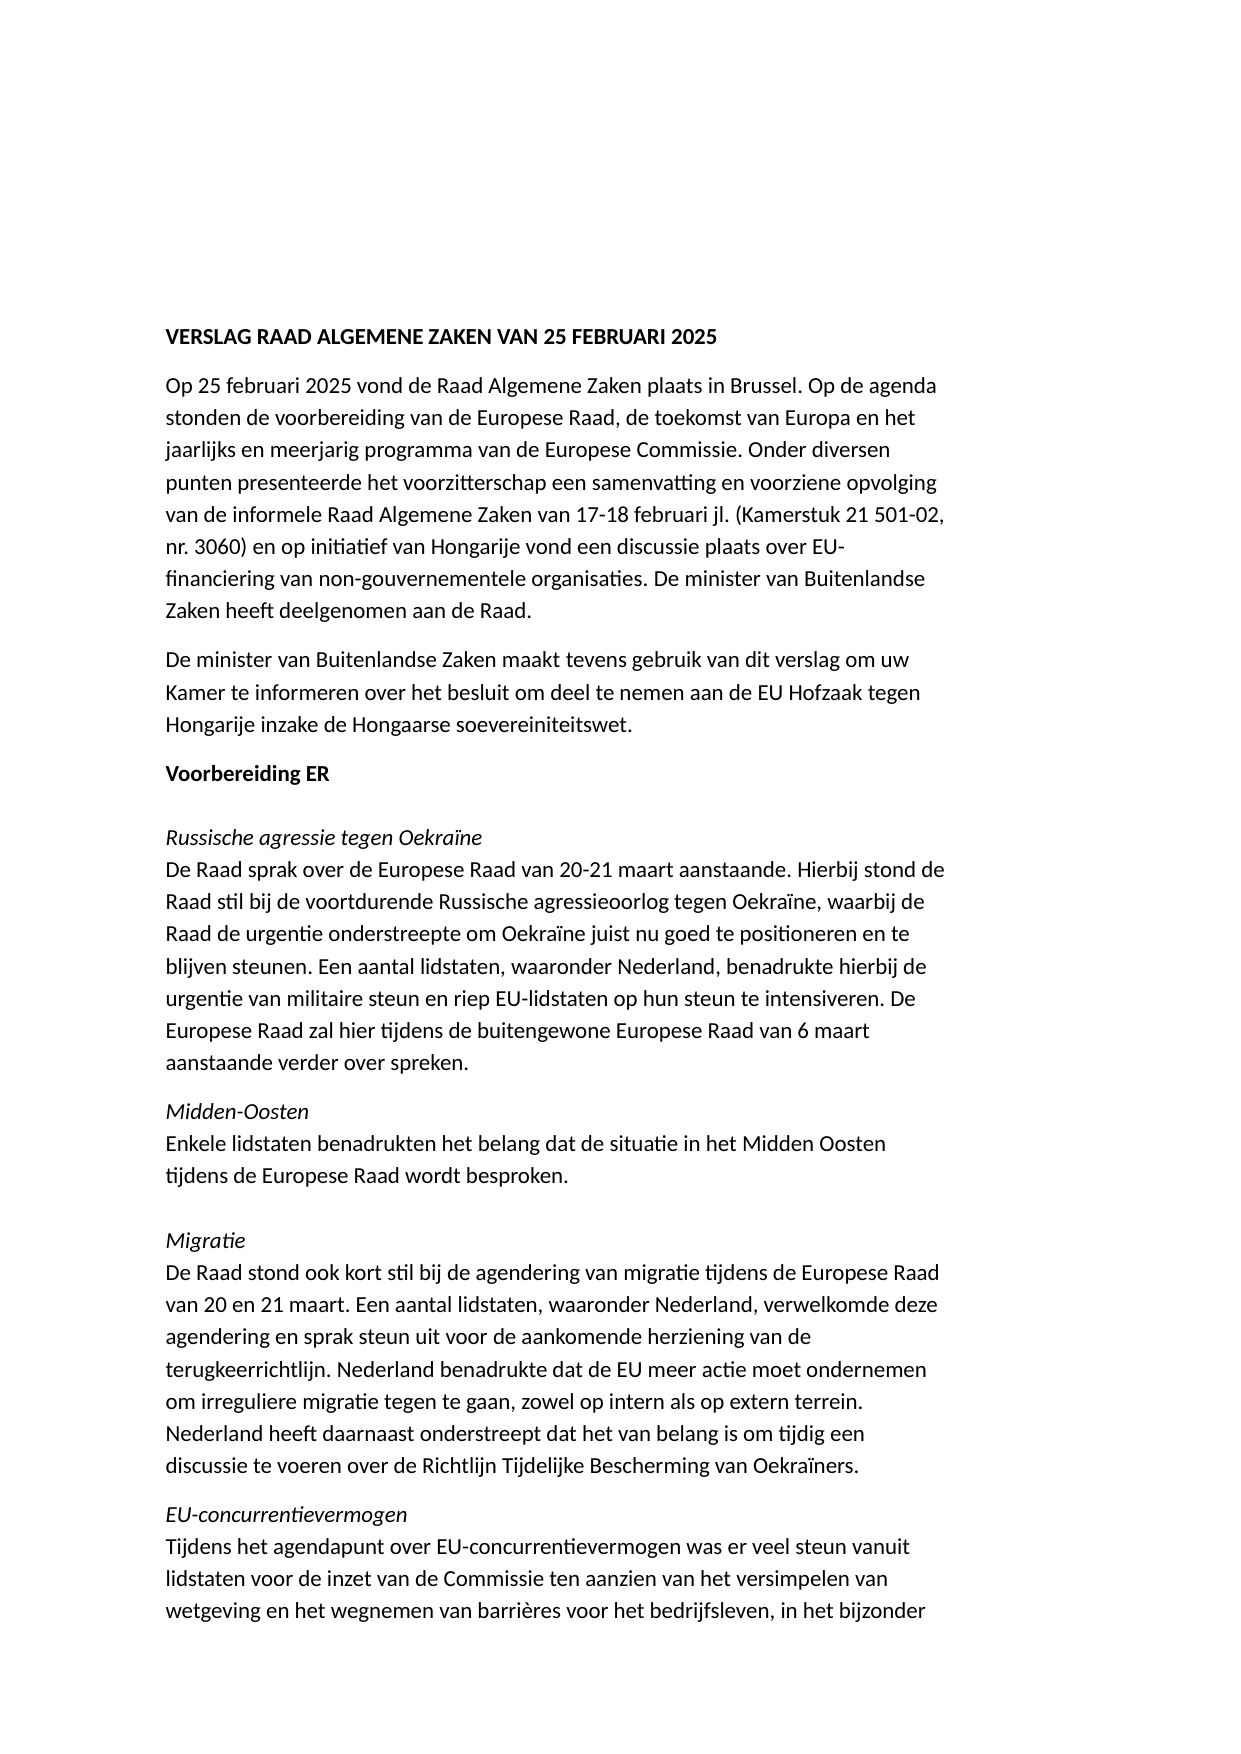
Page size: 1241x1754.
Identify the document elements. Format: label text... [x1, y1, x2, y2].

text Voorbereiding ER [165, 759, 951, 787]
text Op 25 februari 2025 vond de Raad Algemene Zaken plaats in Brussel. Op de agenda stonden de voorbereiding van de Europese Raad, de toekomst van Europa en het jaarlijks en meerjarig programma van de Europese Commissie. Onder diversen punten presenteerde het voorzitterschap een samenvatting en voorziene opvolging van de informele Raad Algemene Zaken van 17-18 februari jl. (Kamerstuk 21 501-02, nr. 3060) en op initiatief van Hongarije vond een discussie plaats over EU-financiering van non-gouvernementele organisaties. De minister van Buitenlandse Zaken heeft deelgenomen aan de Raad. [165, 371, 951, 624]
text Enkele lidstaten benadrukten het belang dat de situatie in het Midden Oosten tijdens de Europese Raad wordt besproken. [165, 1129, 951, 1189]
text De Raad stond ook kort stil bij de agendering van migratie tijdens de Europese Raad van 20 en 21 maart. Een aantal lidstaten, waaronder Nederland, verwelkomde deze agendering en sprak steun uit voor de aankomende herziening van de terugkeerrichtlijn. Nederland benadrukte dat de EU meer actie moet ondernemen om irreguliere migratie tegen te gaan, zowel op intern als op extern terrein. Nederland heeft daarnaast onderstreept dat het van belang is om tijdig een discussie te voeren over de Richtlijn Tijdelijke Bescherming van Oekraïners. [165, 1258, 951, 1479]
text Migratie [165, 1226, 951, 1254]
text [165, 1532, 951, 1625]
text De Raad sprak over de Europese Raad van 20-21 maart aanstaande. Hierbij stond de Raad stil bij de voortdurende Russische agressieoorlog tegen Oekraïne, waarbij de Raad de urgentie onderstreepte om Oekraïne juist nu goed te positioneren en te blijven steunen. Een aantal lidstaten, waaronder Nederland, benadrukte hierbij de urgentie van militaire steun en riep EU-lidstaten op hun steun te intensiveren. De Europese Raad zal hier tijdens de buitengewone Europese Raad van 6 maart aanstaande verder over spreken. [165, 855, 951, 1076]
text EU-concurrentievermogen [165, 1500, 951, 1528]
text De minister van Buitenlandse Zaken maakt tevens gebruik van dit verslag om uw Kamer te informeren over het besluit om deel te nemen aan de EU Hofzaak tegen Hongarije inzake de Hongaarse soevereiniteitswet. [165, 645, 951, 738]
text VERSLAG RAAD ALGEMENE ZAKEN VAN 25 FEBRUARI 2025 [165, 322, 951, 350]
text Russische agressie tegen Oekraïne [165, 823, 951, 851]
text Midden-Oosten [165, 1097, 951, 1125]
